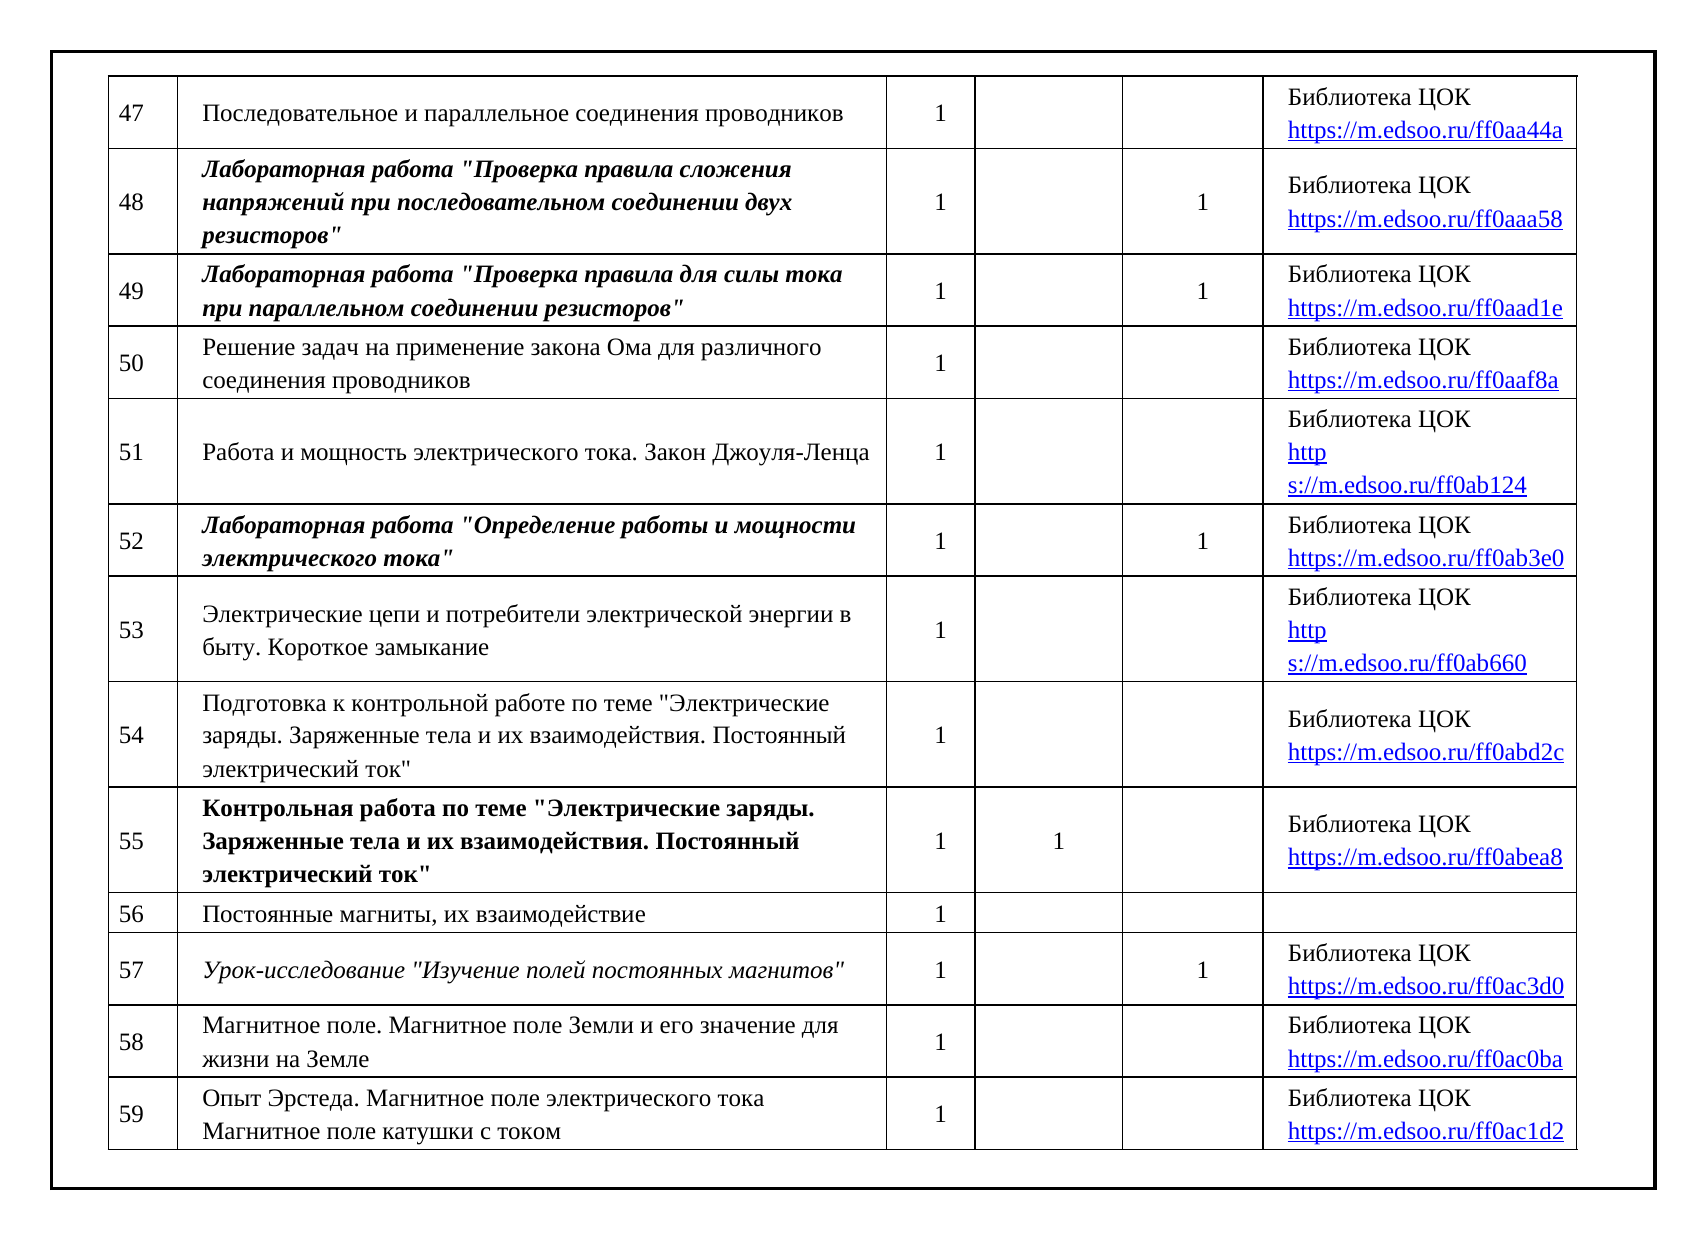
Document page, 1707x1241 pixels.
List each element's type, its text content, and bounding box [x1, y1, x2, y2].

table_cell 1 [887, 505, 974, 575]
table_cell 55 [109, 788, 177, 892]
table_cell [976, 682, 1122, 786]
table_cell 1 [887, 933, 974, 1004]
table_cell [976, 77, 1122, 147]
table_cell Лабораторная работа "Проверка правила для силы тока при параллельном соединении резисторов" [178, 255, 886, 325]
table_cell Лабораторная работа "Определение работы и мощности электрического тока" [178, 505, 886, 575]
table_cell 1 [1123, 933, 1262, 1004]
table_cell Подготовка к контрольной работе по теме "Электрические заряды. Заряженные тела и их взаимодействия. Постоянный электрический ток" [178, 682, 886, 786]
table_cell Библиотека ЦОК https://m.edsoo.ru/ff0ac3d0 [1264, 933, 1576, 1004]
table_cell 1 [887, 893, 974, 931]
table_cell [976, 933, 1122, 1004]
table_cell Библиотека ЦОК https://m.edsoo.ru/ff0aaa58 [1264, 149, 1576, 253]
table_cell Библиотека ЦОК https://m.edsoo.ru/ff0ab3e0 [1264, 505, 1576, 575]
table_cell [976, 399, 1122, 503]
table_cell [1123, 1078, 1262, 1149]
table_cell 58 [109, 1006, 177, 1076]
table_cell [1123, 577, 1262, 681]
table_cell [1123, 788, 1262, 892]
table_cell [976, 255, 1122, 325]
table_cell [976, 577, 1122, 681]
table_cell 1 [887, 1006, 974, 1076]
table_cell Библиотека ЦОК https://m.edsoo.ru/ff0ac1d2 [1264, 1078, 1576, 1149]
table_cell [976, 327, 1122, 398]
table_cell Магнитное поле. Магнитное поле Земли и его значение для жизни на Земле [178, 1006, 886, 1076]
table_cell 53 [109, 577, 177, 681]
table_cell [976, 505, 1122, 575]
table_cell Лабораторная работа "Проверка правила сложения напряжений при последовательном соединении двух резисторов" [178, 149, 886, 253]
table_cell 48 [109, 149, 177, 253]
table_cell 1 [887, 682, 974, 786]
table_cell Библиотека ЦОК https://m.edsoo.ru/ff0abea8 [1264, 788, 1576, 892]
table_cell 1 [887, 327, 974, 398]
table_cell [976, 1078, 1122, 1149]
table_cell 47 [109, 77, 177, 147]
table_cell Опыт Эрстеда. Магнитное поле электрического тока Магнитное поле катушки с током [178, 1078, 886, 1149]
table_cell 1 [887, 77, 974, 147]
table_cell Библиотека ЦОК https://m.edsoo.ru/ff0aa44a [1264, 77, 1576, 147]
table_cell [976, 893, 1122, 931]
table_cell [1123, 893, 1262, 931]
table_cell [976, 1006, 1122, 1076]
table_cell 50 [109, 327, 177, 398]
table_cell Урок-исследование "Изучение полей постоянных магнитов" [178, 933, 886, 1004]
table_cell Библиотека ЦОК https://m.edsoo.ru/ff0aad1e [1264, 255, 1576, 325]
table_cell Библиотека ЦОК https://m.edsoo.ru/ff0ab124 [1264, 399, 1576, 503]
table_cell 1 [887, 577, 974, 681]
table_cell 56 [109, 893, 177, 931]
table_cell [1123, 682, 1262, 786]
table_cell Постоянные магниты, их взаимодействие [178, 893, 886, 931]
table_cell Контрольная работа по теме "Электрические заряды. Заряженные тела и их взаимодействия. Постоянный электрический ток" [178, 788, 886, 892]
table_cell 54 [109, 682, 177, 786]
table_cell 1 [1123, 505, 1262, 575]
table_cell 1 [1123, 255, 1262, 325]
table_cell Библиотека ЦОК https://m.edsoo.ru/ff0abd2c [1264, 682, 1576, 786]
table_cell 51 [109, 399, 177, 503]
table_cell 57 [109, 933, 177, 1004]
table_cell 49 [109, 255, 177, 325]
table_cell 1 [887, 149, 974, 253]
table_cell [1123, 399, 1262, 503]
table_cell [1264, 893, 1576, 931]
table_cell 1 [887, 399, 974, 503]
table_cell 1 [887, 788, 974, 892]
table_cell 1 [887, 255, 974, 325]
table_cell Библиотека ЦОК https://m.edsoo.ru/ff0ac0ba [1264, 1006, 1576, 1076]
table_cell 1 [976, 788, 1122, 892]
table_cell 59 [109, 1078, 177, 1149]
table_cell Последовательное и параллельное соединения проводников [178, 77, 886, 147]
table_cell [1123, 77, 1262, 147]
table_cell [1123, 1006, 1262, 1076]
table_cell 1 [1123, 149, 1262, 253]
table_cell Библиотека ЦОК https://m.edsoo.ru/ff0aaf8a [1264, 327, 1576, 398]
table_cell 1 [887, 1078, 974, 1149]
table_cell Решение задач на применение закона Ома для различного соединения проводников [178, 327, 886, 398]
table_cell 52 [109, 505, 177, 575]
table_cell [1123, 327, 1262, 398]
table_cell [976, 149, 1122, 253]
table_cell Электрические цепи и потребители электрической энергии в быту. Короткое замыкание [178, 577, 886, 681]
table_cell Библиотека ЦОК https://m.edsoo.ru/ff0ab660 [1264, 577, 1576, 681]
table_cell Работа и мощность электрического тока. Закон Джоуля-Ленца [178, 399, 886, 503]
